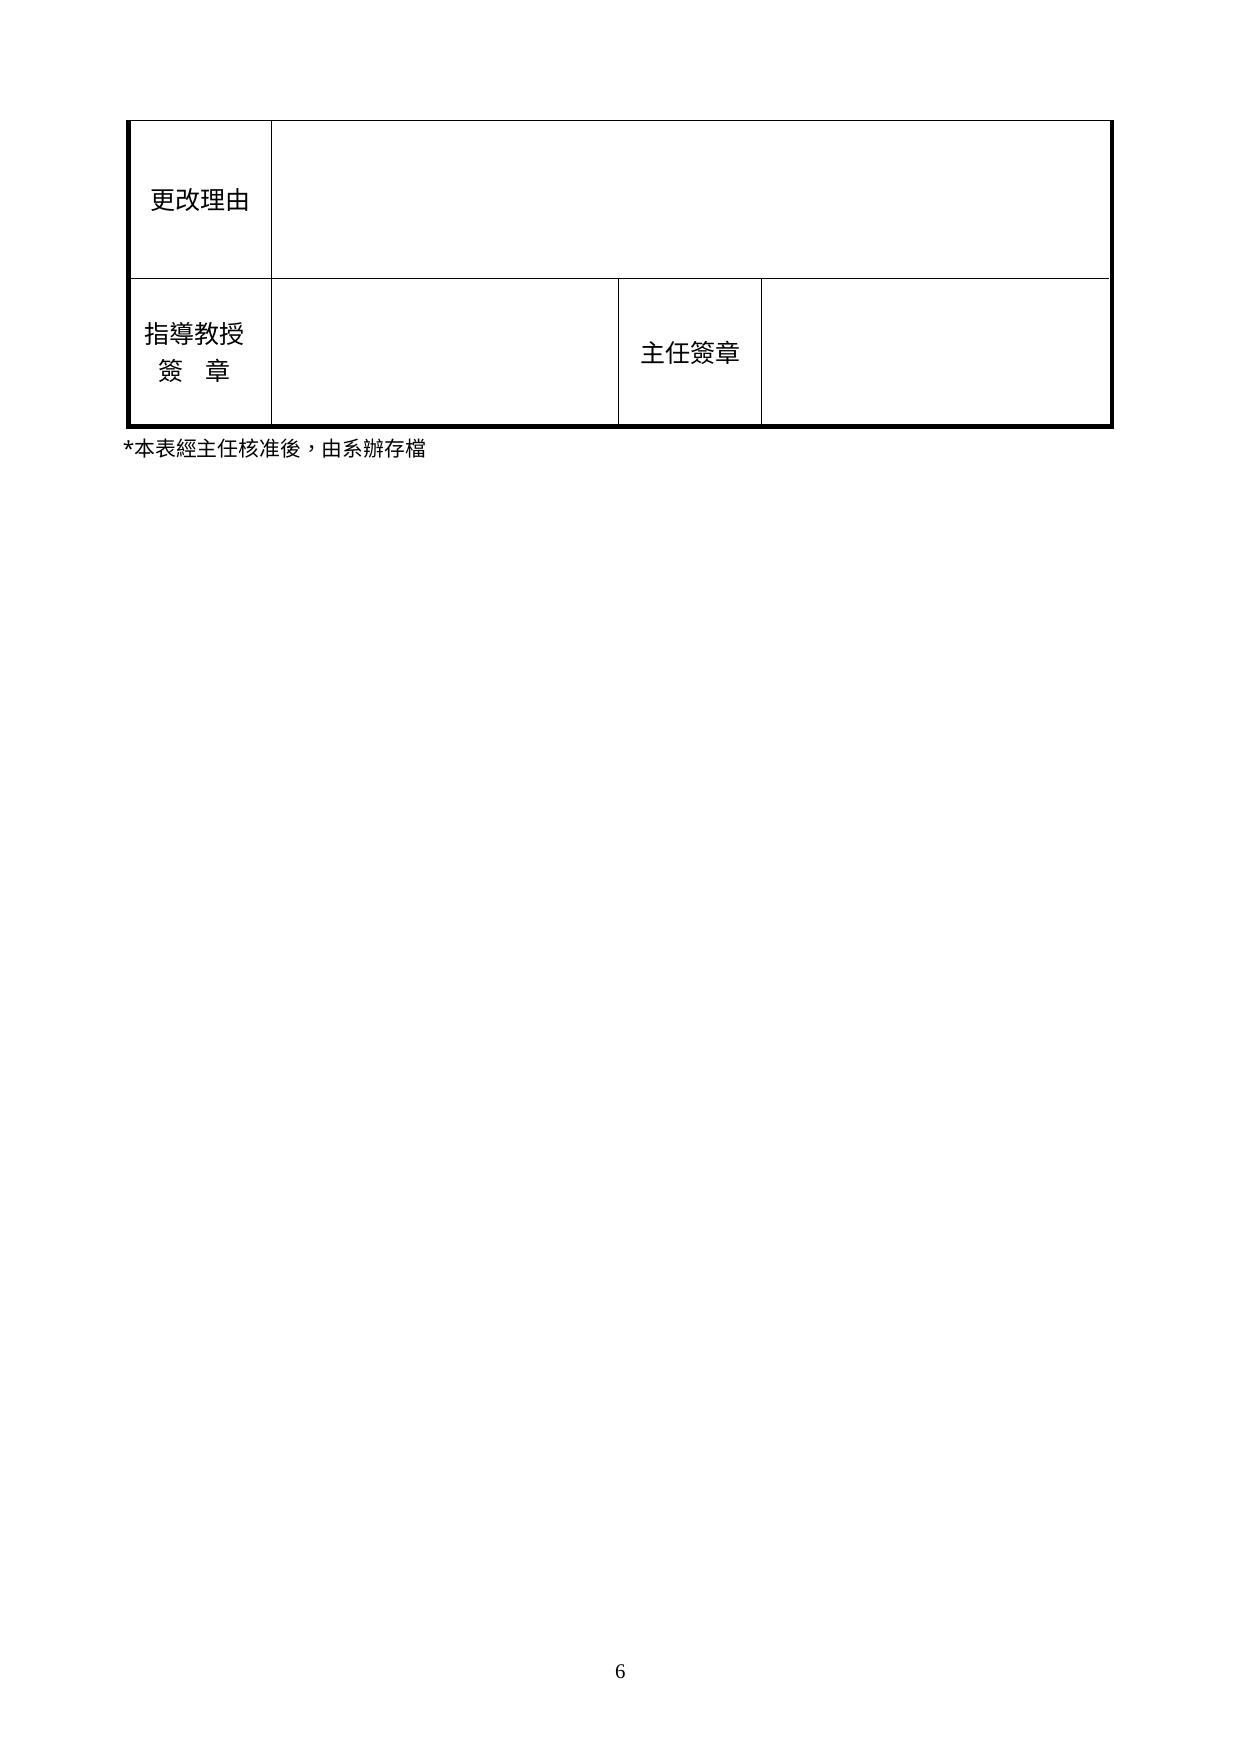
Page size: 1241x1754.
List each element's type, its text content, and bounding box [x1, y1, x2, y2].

table_cell [272, 279, 618, 424]
table_cell 主任簽章 [619, 279, 761, 424]
text *本表經主任核准後，由系辦存檔 [112, 429, 1128, 466]
table_cell [272, 121, 1110, 277]
table_cell [762, 278, 1110, 424]
table_cell 指導教授 簽 章 [131, 279, 271, 424]
table_cell 更改理由 [131, 121, 271, 277]
